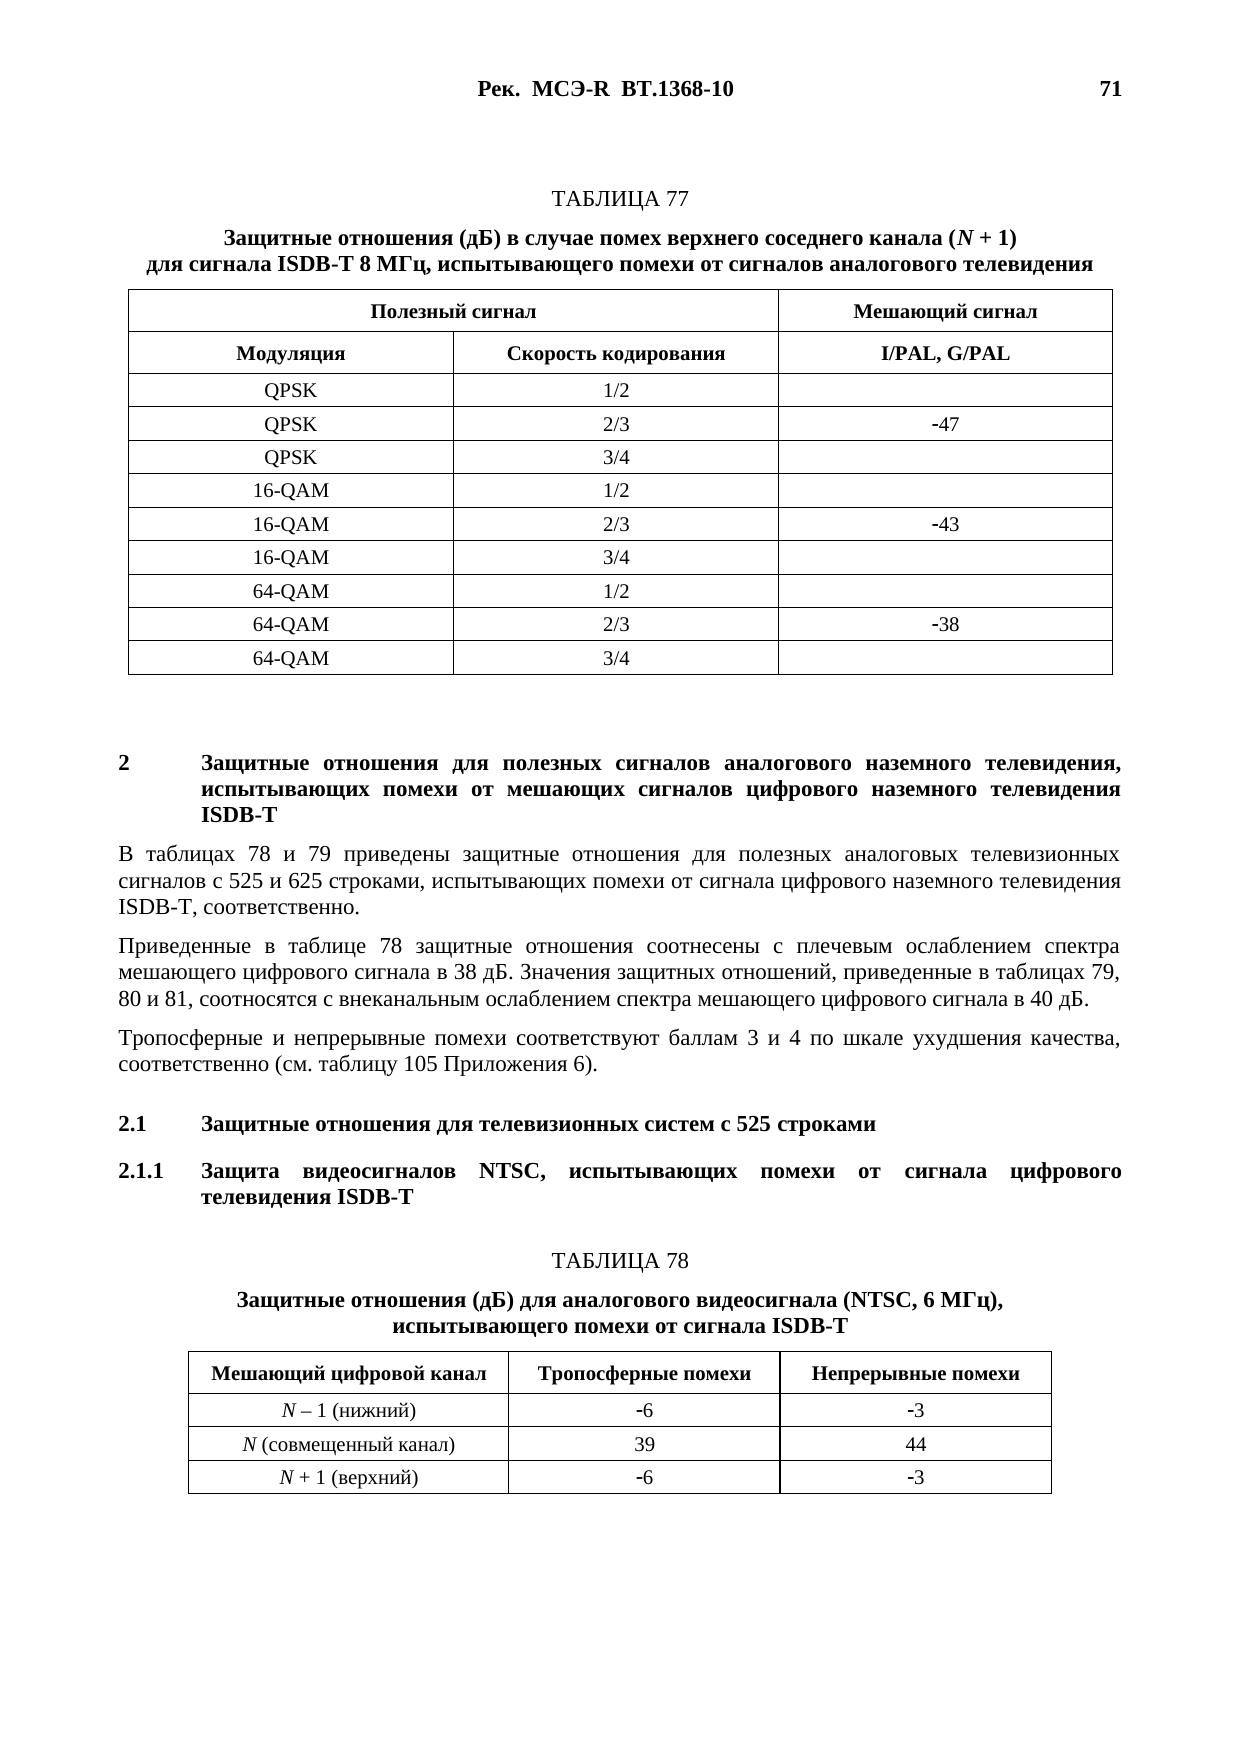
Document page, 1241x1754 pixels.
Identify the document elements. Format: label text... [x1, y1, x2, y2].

title Защитные отношения (дБ) для аналогового видеосигнала (NTSC, 6 МГц), испытывающего помехи от сигнала ISDB-T [118, 1286, 1122, 1338]
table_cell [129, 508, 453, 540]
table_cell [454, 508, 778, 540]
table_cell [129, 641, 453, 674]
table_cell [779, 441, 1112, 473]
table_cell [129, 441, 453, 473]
text Тропосферные и непрерывные помехи соответствуют баллам 3 и 4 по шкале ухудшения качества, соответственно (см. таблицу 105 Приложения 6). [118, 1023, 1122, 1076]
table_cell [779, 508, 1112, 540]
title Защитные отношения (дБ) в случае помех верхнего соседнего канала (N + 1) для сигнала ISDB-T 8 МГц, испытывающего помехи от сигналов аналогового телевидения [118, 224, 1122, 277]
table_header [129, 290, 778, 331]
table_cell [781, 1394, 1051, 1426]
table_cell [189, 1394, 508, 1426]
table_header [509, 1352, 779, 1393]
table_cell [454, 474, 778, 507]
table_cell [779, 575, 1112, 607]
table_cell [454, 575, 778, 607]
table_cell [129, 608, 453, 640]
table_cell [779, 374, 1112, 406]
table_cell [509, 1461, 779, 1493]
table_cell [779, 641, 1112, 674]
text В таблицах 78 и 79 приведены защитные отношения для полезных аналоговых телевизионных сигналов с 525 и 625 строками, испытывающих помехи от сигнала цифрового наземного телевидения ISDB-T, соответственно. [118, 840, 1122, 919]
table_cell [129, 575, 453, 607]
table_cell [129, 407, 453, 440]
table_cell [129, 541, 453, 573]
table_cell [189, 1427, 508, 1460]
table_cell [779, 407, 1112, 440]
subtitle 2.1.1 Защита видеосигналов NTSC, испытывающих помехи от сигнала цифрового телевидения ISDB-T [118, 1157, 1122, 1209]
text ТАБЛИЦА 78 [118, 1247, 1122, 1273]
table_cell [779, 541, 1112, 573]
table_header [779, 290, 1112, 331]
text ТАБЛИЦА 77 [118, 185, 1122, 212]
subtitle 2 Защитные отношения для полезных сигналов аналогового наземного телевидения, испытывающих помехи от мешающих сигналов цифрового наземного телевидения ISDB-T [118, 749, 1122, 828]
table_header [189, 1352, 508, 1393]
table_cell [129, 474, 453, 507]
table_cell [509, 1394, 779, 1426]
subtitle 2.1 Защитные отношения для телевизионных систем с 525 строками [118, 1109, 1122, 1136]
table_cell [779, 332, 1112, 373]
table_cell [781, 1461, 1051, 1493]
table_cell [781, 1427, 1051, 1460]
text Приведенные в таблице 78 защитные отношения соотнесены с плечевым ослаблением спектра мешающего цифрового сигнала в 38 дБ. Значения защитных отношений, приведенные в таблицах 79, 80 и 81, соотносятся с внеканальным ослаблением спектра мешающего цифрового сигнала в 40 дБ. [118, 932, 1122, 1011]
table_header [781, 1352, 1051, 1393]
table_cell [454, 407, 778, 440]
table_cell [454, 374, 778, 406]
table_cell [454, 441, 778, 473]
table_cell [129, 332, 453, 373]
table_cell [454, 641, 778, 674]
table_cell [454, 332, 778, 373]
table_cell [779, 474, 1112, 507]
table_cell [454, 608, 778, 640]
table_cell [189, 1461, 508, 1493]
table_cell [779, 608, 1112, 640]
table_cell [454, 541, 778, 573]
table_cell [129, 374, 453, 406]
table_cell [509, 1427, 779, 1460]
